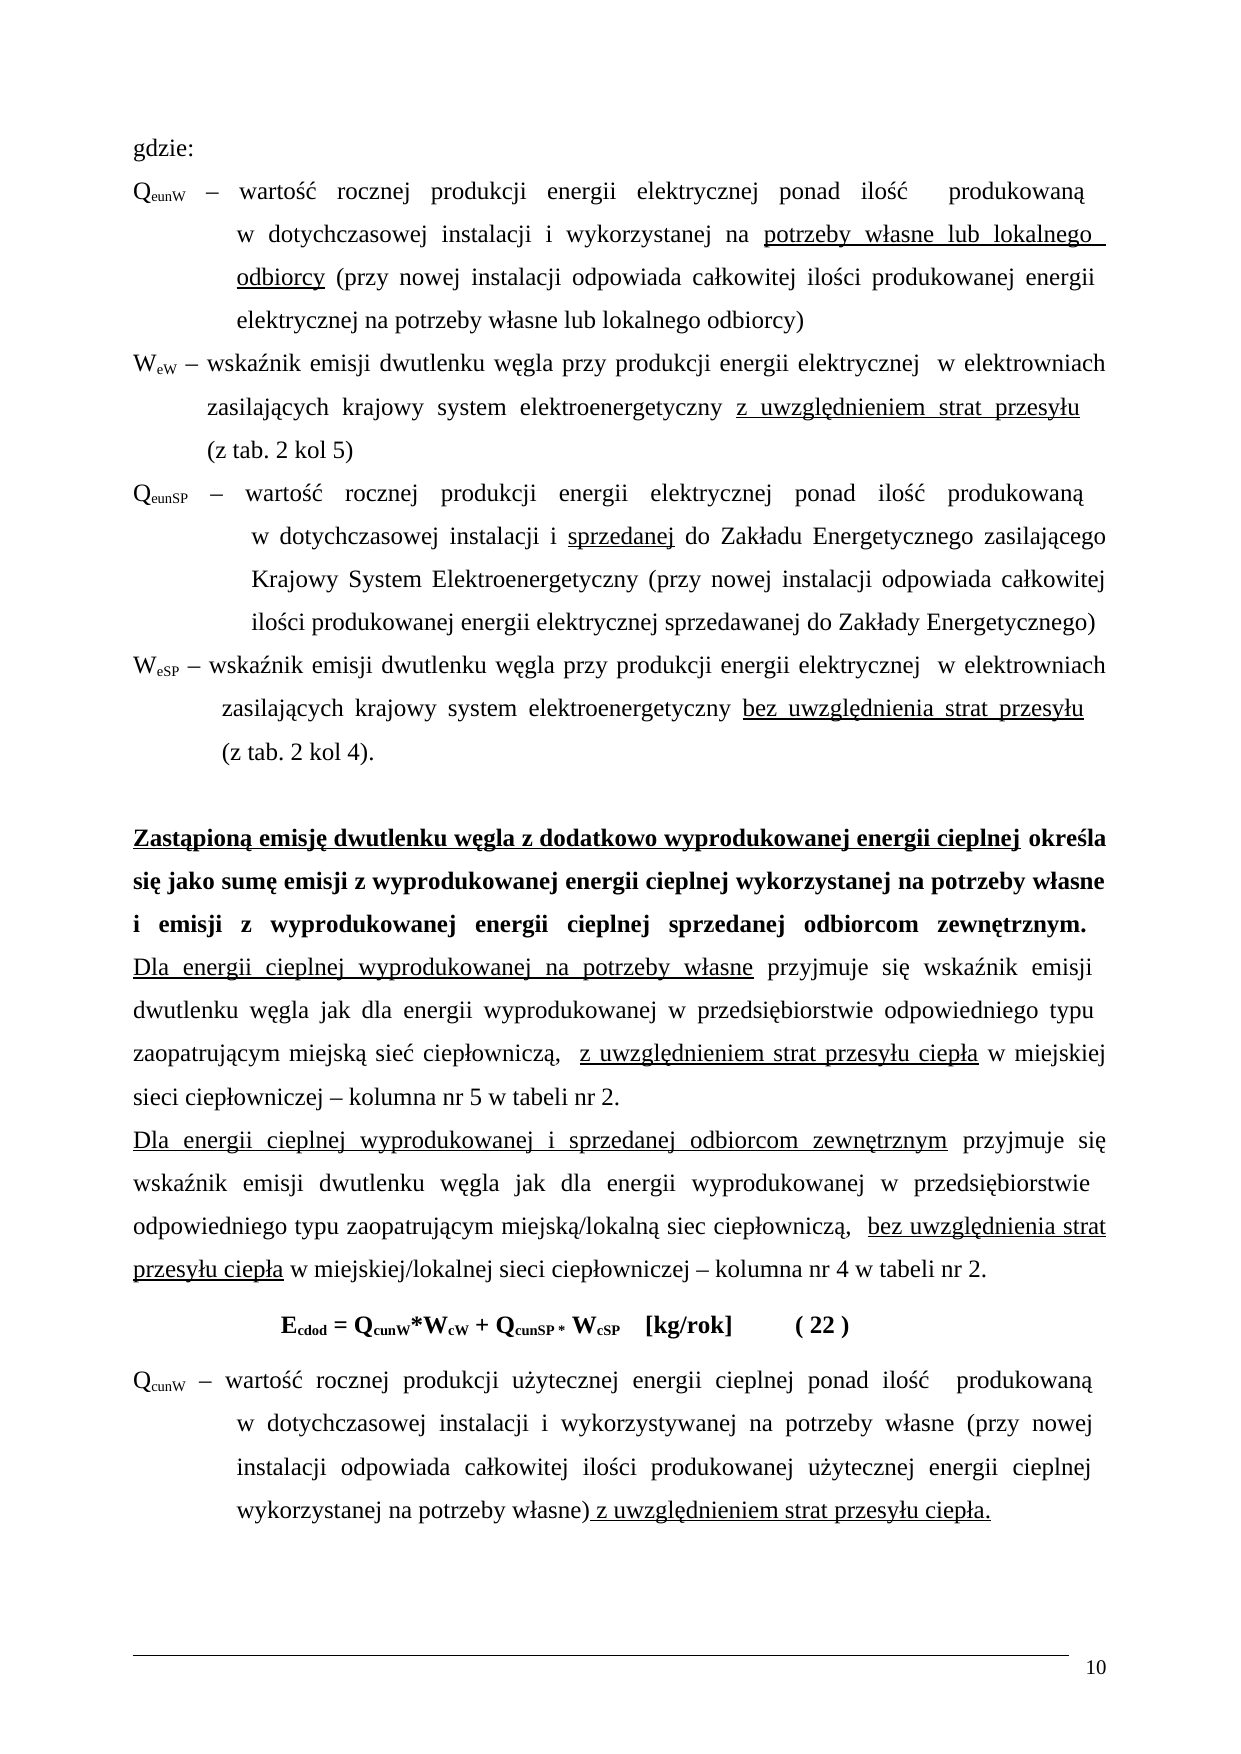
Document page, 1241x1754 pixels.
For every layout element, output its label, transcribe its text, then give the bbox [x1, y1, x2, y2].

text WeSP – wskaźnik emisji dwutlenku węgla przy produkcji energii elektrycznej w elektrowniach zasilających krajowy system elektroenergetyczny bez uwzględnienia strat przesyłu (z tab. 2 kol 4). [133, 650, 1106, 765]
text WeW – wskaźnik emisji dwutlenku węgla przy produkcji energii elektrycznej w elektrowniach zasilających krajowy system elektroenergetyczny z uwzględnieniem strat przesyłu (z tab. 2 kol 5) [133, 348, 1106, 463]
text QeunSP – wartość rocznej produkcji energii elektrycznej ponad ilość produkowaną w dotychczasowej instalacji i sprzedanej do Zakładu Energetycznego zasilającego Krajowy System Elektroenergetyczny (przy nowej instalacji odpowiada całkowitej ilości produkowanej energii elektrycznej sprzedawanej do Zakłady Energetycznego) [133, 478, 1106, 636]
text Dla energii cieplnej wyprodukowanej i sprzedanej odbiorcom zewnętrznym przyjmuje się wskaźnik emisji dwutlenku węgla jak dla energii wyprodukowanej w przedsiębiorstwie odpowiedniego typu zaopatrującym miejską/lokalną siec ciepłowniczą, bez uwzględnienia strat przesyłu ciepła w miejskiej/lokalnej sieci ciepłowniczej – kolumna nr 4 w tabeli nr 2. [133, 1125, 1106, 1283]
text gdzie: [133, 133, 1106, 162]
text Ecdod = QcunW*WcW + QcunSP * WcSP [kg/rok] ( 22 ) [207, 1310, 1106, 1338]
text QeunW – wartość rocznej produkcji energii elektrycznej ponad ilość produkowaną w dotychczasowej instalacji i wykorzystanej na potrzeby własne lub lokalnego odbiorcy (przy nowej instalacji odpowiada całkowitej ilości produkowanej energii elektrycznej na potrzeby własne lub lokalnego odbiorcy) [133, 176, 1106, 334]
text Zastąpioną emisję dwutlenku węgla z dodatkowo wyprodukowanej energii cieplnej określa się jako sumę emisji z wyprodukowanej energii cieplnej wykorzystanej na potrzeby własne i emisji z wyprodukowanej energii cieplnej sprzedanej odbiorcom zewnętrznym. Dla energii cieplnej wyprodukowanej na potrzeby własne przyjmuje się wskaźnik emisji dwutlenku węgla jak dla energii wyprodukowanej w przedsiębiorstwie odpowiedniego typu zaopatrującym miejską sieć ciepłowniczą, z uwzględnieniem strat przesyłu ciepła w miejskiej sieci ciepłowniczej – kolumna nr 5 w tabeli nr 2. [133, 823, 1106, 1110]
text QcunW – wartość rocznej produkcji użytecznej energii cieplnej ponad ilość produkowaną w dotychczasowej instalacji i wykorzystywanej na potrzeby własne (przy nowej instalacji odpowiada całkowitej ilości produkowanej użytecznej energii cieplnej wykorzystanej na potrzeby własne) z uwzględnieniem strat przesyłu ciepła. [133, 1365, 1106, 1523]
